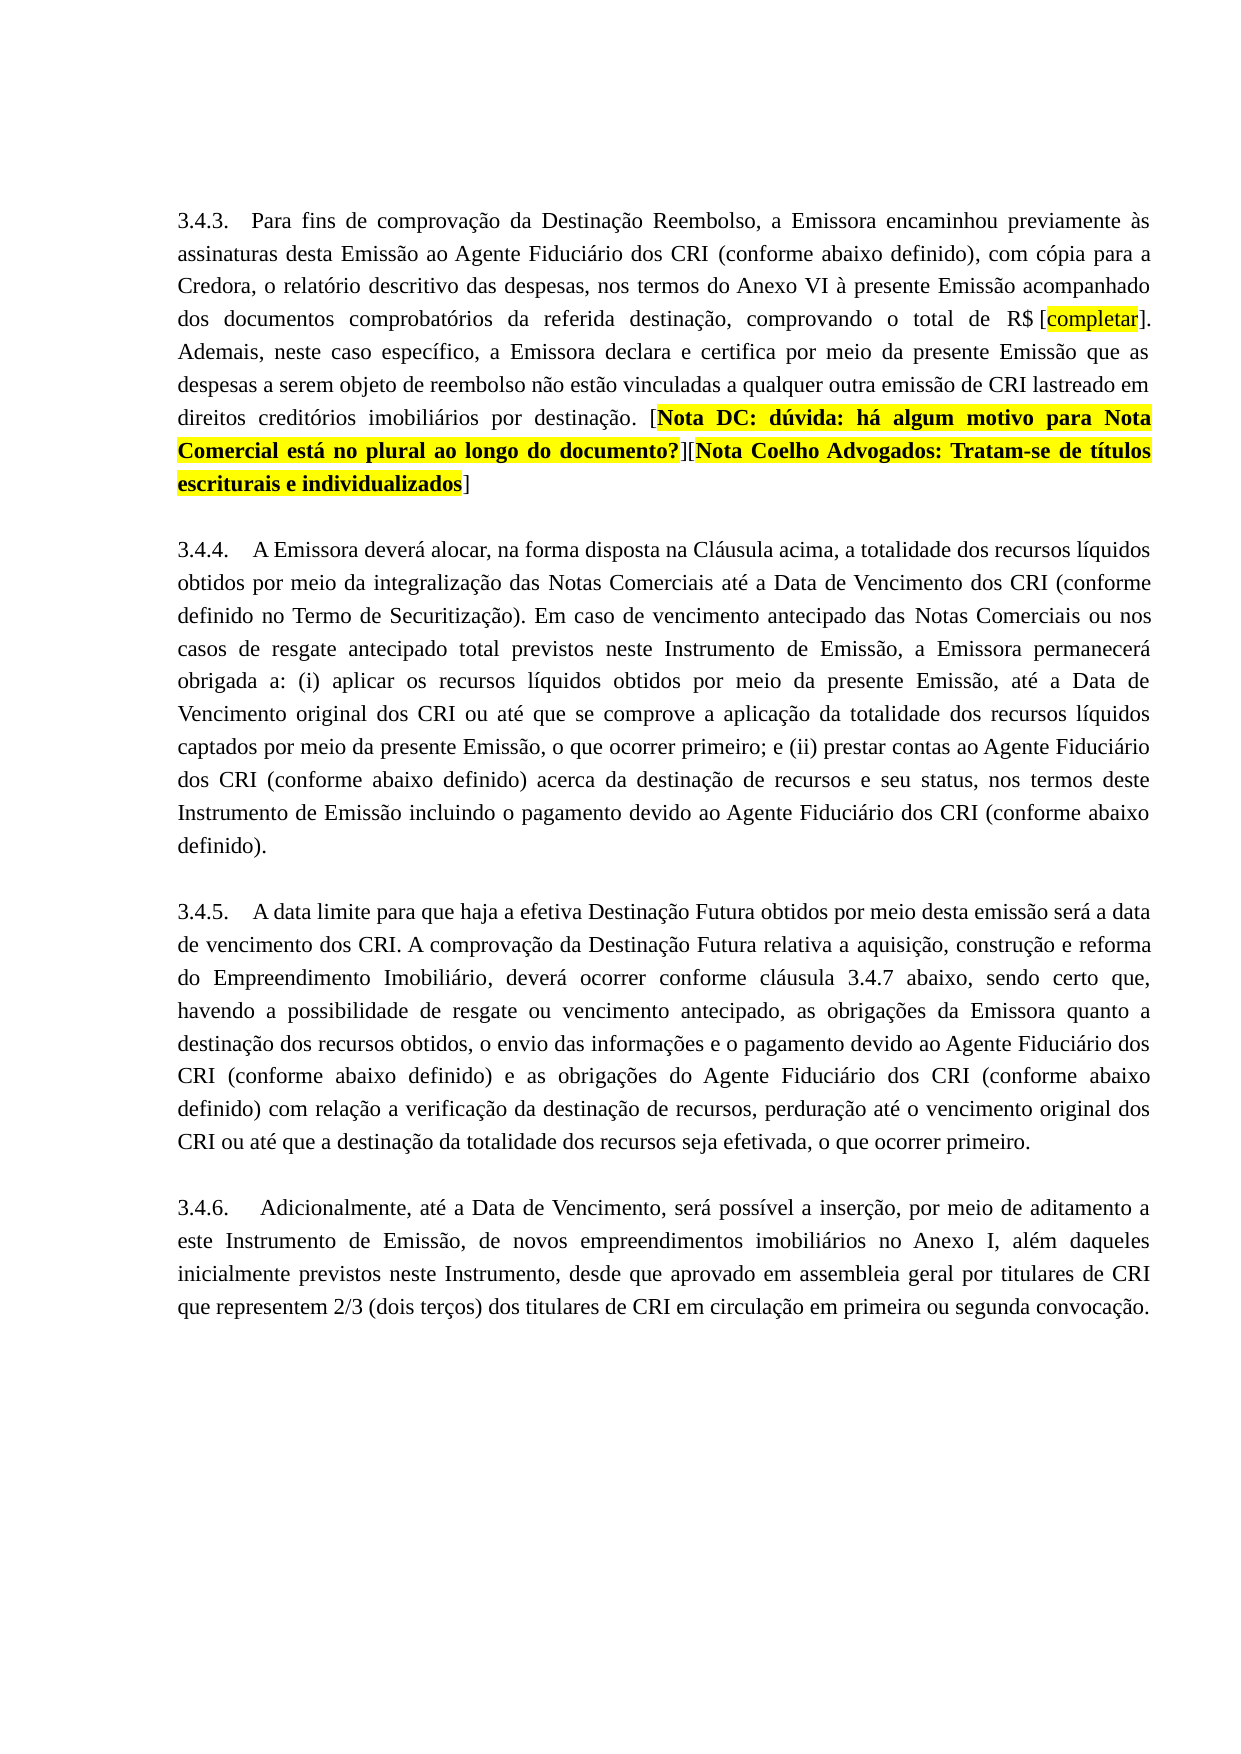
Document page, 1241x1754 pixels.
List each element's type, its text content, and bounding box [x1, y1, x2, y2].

list A Emissora deverá alocar, na forma disposta na Cláusula acima, a totalidade dos recursos líquidos obtidos por meio da integralização das Notas Comerciais até a Data de Vencimento dos CRI (conforme definido no Termo de Securitização). Em caso de vencimento antecipado das Notas Comerciais ou nos casos de resgate antecipado total previstos neste Instrumento de Emissão, a Emissora permanecerá obrigada a: (i) aplicar os recursos líquidos obtidos por meio da presente Emissão, até a Data de Vencimento original dos CRI ou até que se comprove a aplicação da totalidade dos recursos líquidos captados por meio da presente Emissão, o que ocorrer primeiro; e (ii) prestar contas ao Agente Fiduciário dos CRI (conforme abaixo definido) acerca da destinação de recursos e seu status, nos termos deste Instrumento de Emissão incluindo o pagamento devido ao Agente Fiduciário dos CRI (conforme abaixo definido). [177, 536, 1152, 858]
list A data limite para que haja a efetiva Destinação Futura obtidos por meio desta emissão será a data de vencimento dos CRI. A comprovação da Destinação Futura relativa a aquisição, construção e reforma do Empreendimento Imobiliário, deverá ocorrer conforme cláusula 3.4.7 abaixo, sendo certo que, havendo a possibilidade de resgate ou vencimento antecipado, as obrigações da Emissora quanto a destinação dos recursos obtidos, o envio das informações e o pagamento devido ao Agente Fiduciário dos CRI (conforme abaixo definido) e as obrigações do Agente Fiduciário dos CRI (conforme abaixo definido) com relação a verificação da destinação de recursos, perduração até o vencimento original dos CRI ou até que a destinação da totalidade dos recursos seja efetivada, o que ocorrer primeiro. [177, 898, 1152, 1155]
list Adicionalmente, até a Data de Vencimento, será possível a inserção, por meio de aditamento a este Instrumento de Emissão, de novos empreendimentos imobiliários no Anexo I, além daqueles inicialmente previstos neste Instrumento, desde que aprovado em assembleia geral por titulares de CRI que representem 2/3 (dois terços) dos titulares de CRI em circulação em primeira ou segunda convocação. [177, 1194, 1152, 1319]
list Para fins de comprovação da Destinação Reembolso, a Emissora encaminhou previamente às assinaturas desta Emissão ao Agente Fiduciário dos CRI (conforme abaixo definido), com cópia para a Credora, o relatório descritivo das despesas, nos termos do Anexo VI à presente Emissão acompanhado dos documentos comprobatórios da referida destinação, comprovando o total de R$ [completar]. Ademais, neste caso específico, a Emissora declara e certifica por meio da presente Emissão que as despesas a serem objeto de reembolso não estão vinculadas a qualquer outra emissão de CRI lastreado em direitos creditórios imobiliários por destinação. [Nota DC: dúvida: há algum motivo para Nota Comercial está no plural ao longo do documento?][Nota Coelho Advogados: Tratam-se de títulos escriturais e individualizados] [177, 207, 1152, 496]
